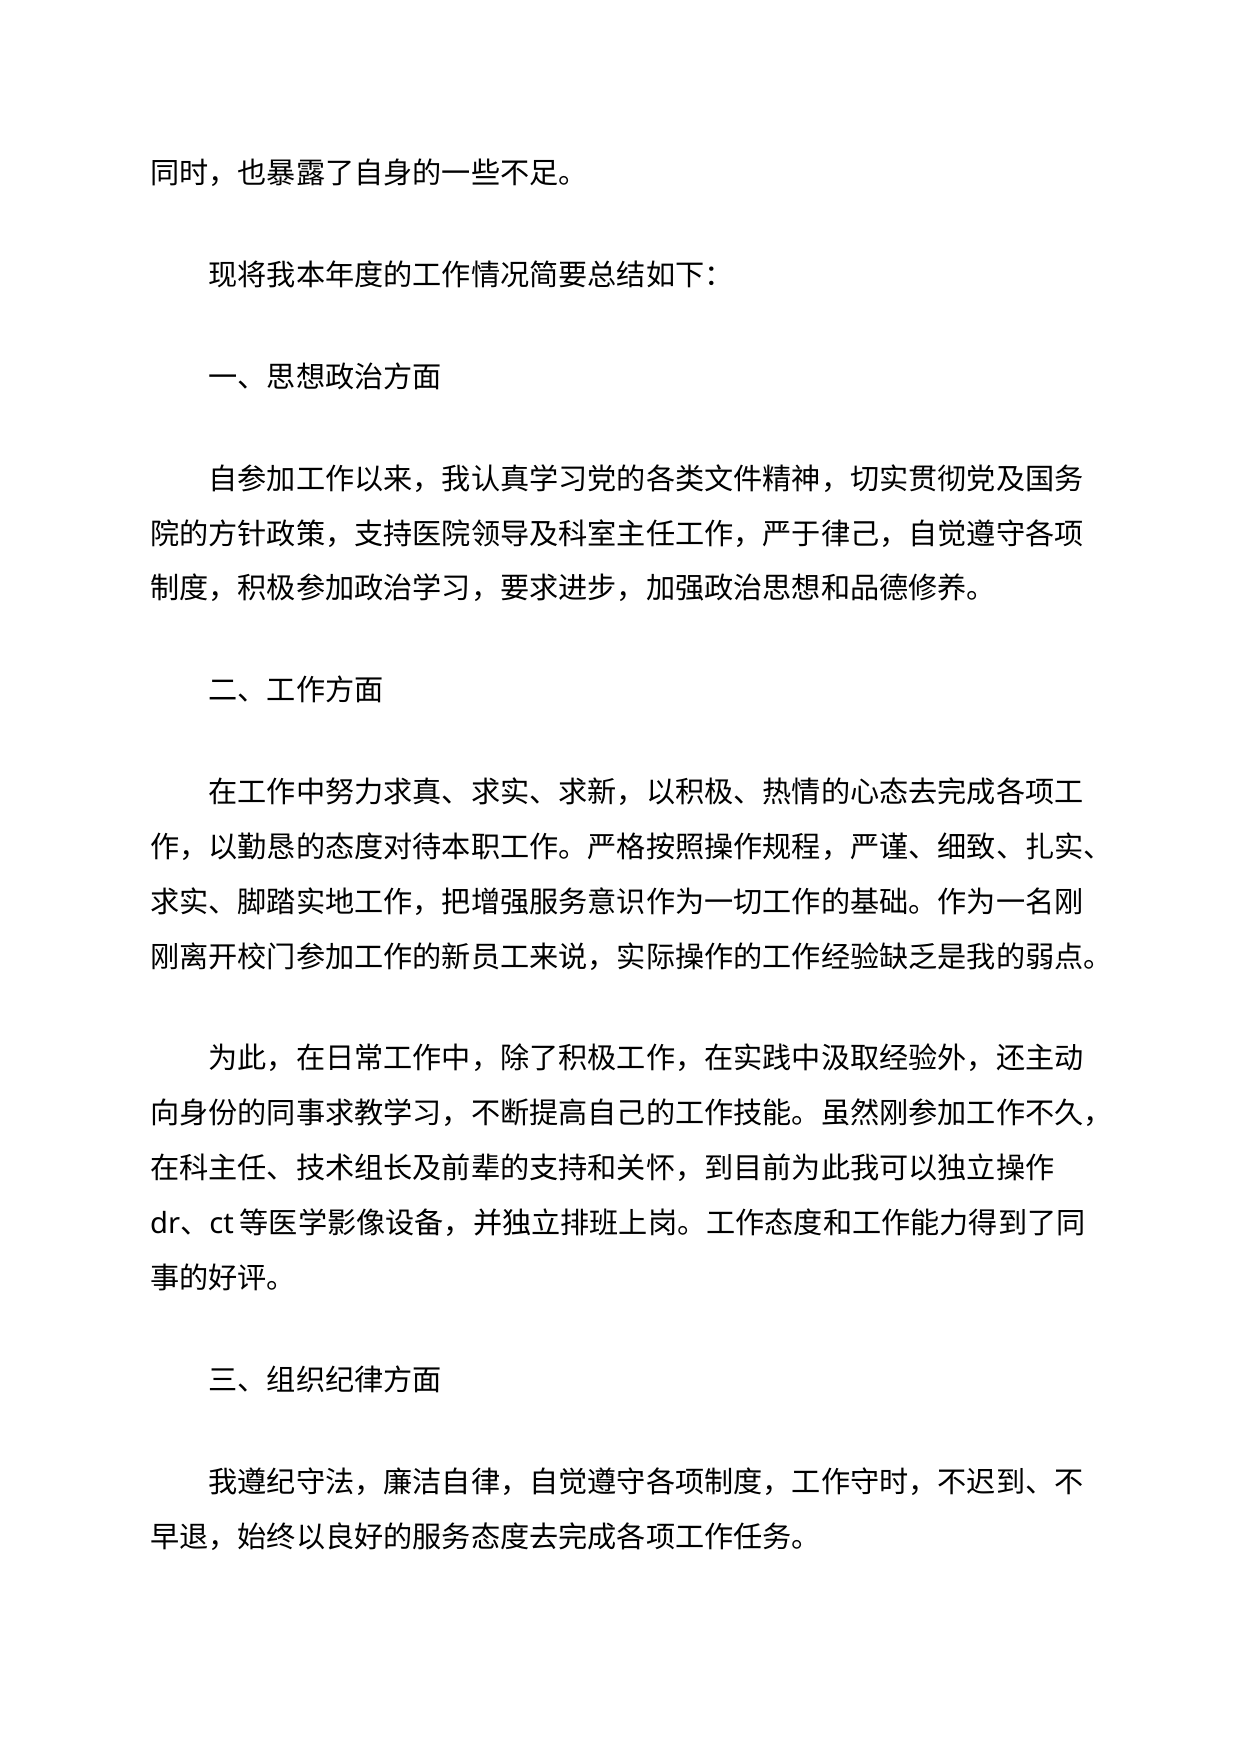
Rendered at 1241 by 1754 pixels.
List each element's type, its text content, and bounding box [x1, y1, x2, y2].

text 在工作中努力求真、求实、求新，以积极、热情的心态去完成各项工作，以勤恳的态度对待本职工作。严格按照操作规程，严谨、细致、扎实、求实、脚踏实地工作，把增强服务意识作为一切工作的基础。作为一名刚刚离开校门参加工作的新员工来说，实际操作的工作经验缺乏是我的弱点。 [150, 769, 1090, 976]
text 一、思想政治方面 [150, 353, 1090, 396]
text 自参加工作以来，我认真学习党的各类文件精神，切实贯彻党及国务院的方针政策，支持医院领导及科室主任工作，严于律己，自觉遵守各项制度，积极参加政治学习，要求进步，加强政治思想和品德修养。 [150, 455, 1090, 607]
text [150, 150, 1090, 192]
text 二、工作方面 [150, 667, 1090, 709]
text 为此，在日常工作中，除了积极工作，在实践中汲取经验外，还主动向身份的同事求教学习，不断提高自己的工作技能。虽然刚参加工作不久，在科主任、技术组长及前辈的支持和关怀，到目前为此我可以独立操作dr、ct等医学影像设备，并独立排班上岗。工作态度和工作能力得到了同事的好评。 [150, 1035, 1090, 1297]
text 我遵纪守法，廉洁自律，自觉遵守各项制度，工作守时，不迟到、不早退，始终以良好的服务态度去完成各项工作任务。 [150, 1458, 1090, 1556]
text 现将我本年度的工作情况简要总结如下： [150, 252, 1090, 294]
text 三、组织纪律方面 [150, 1357, 1090, 1399]
